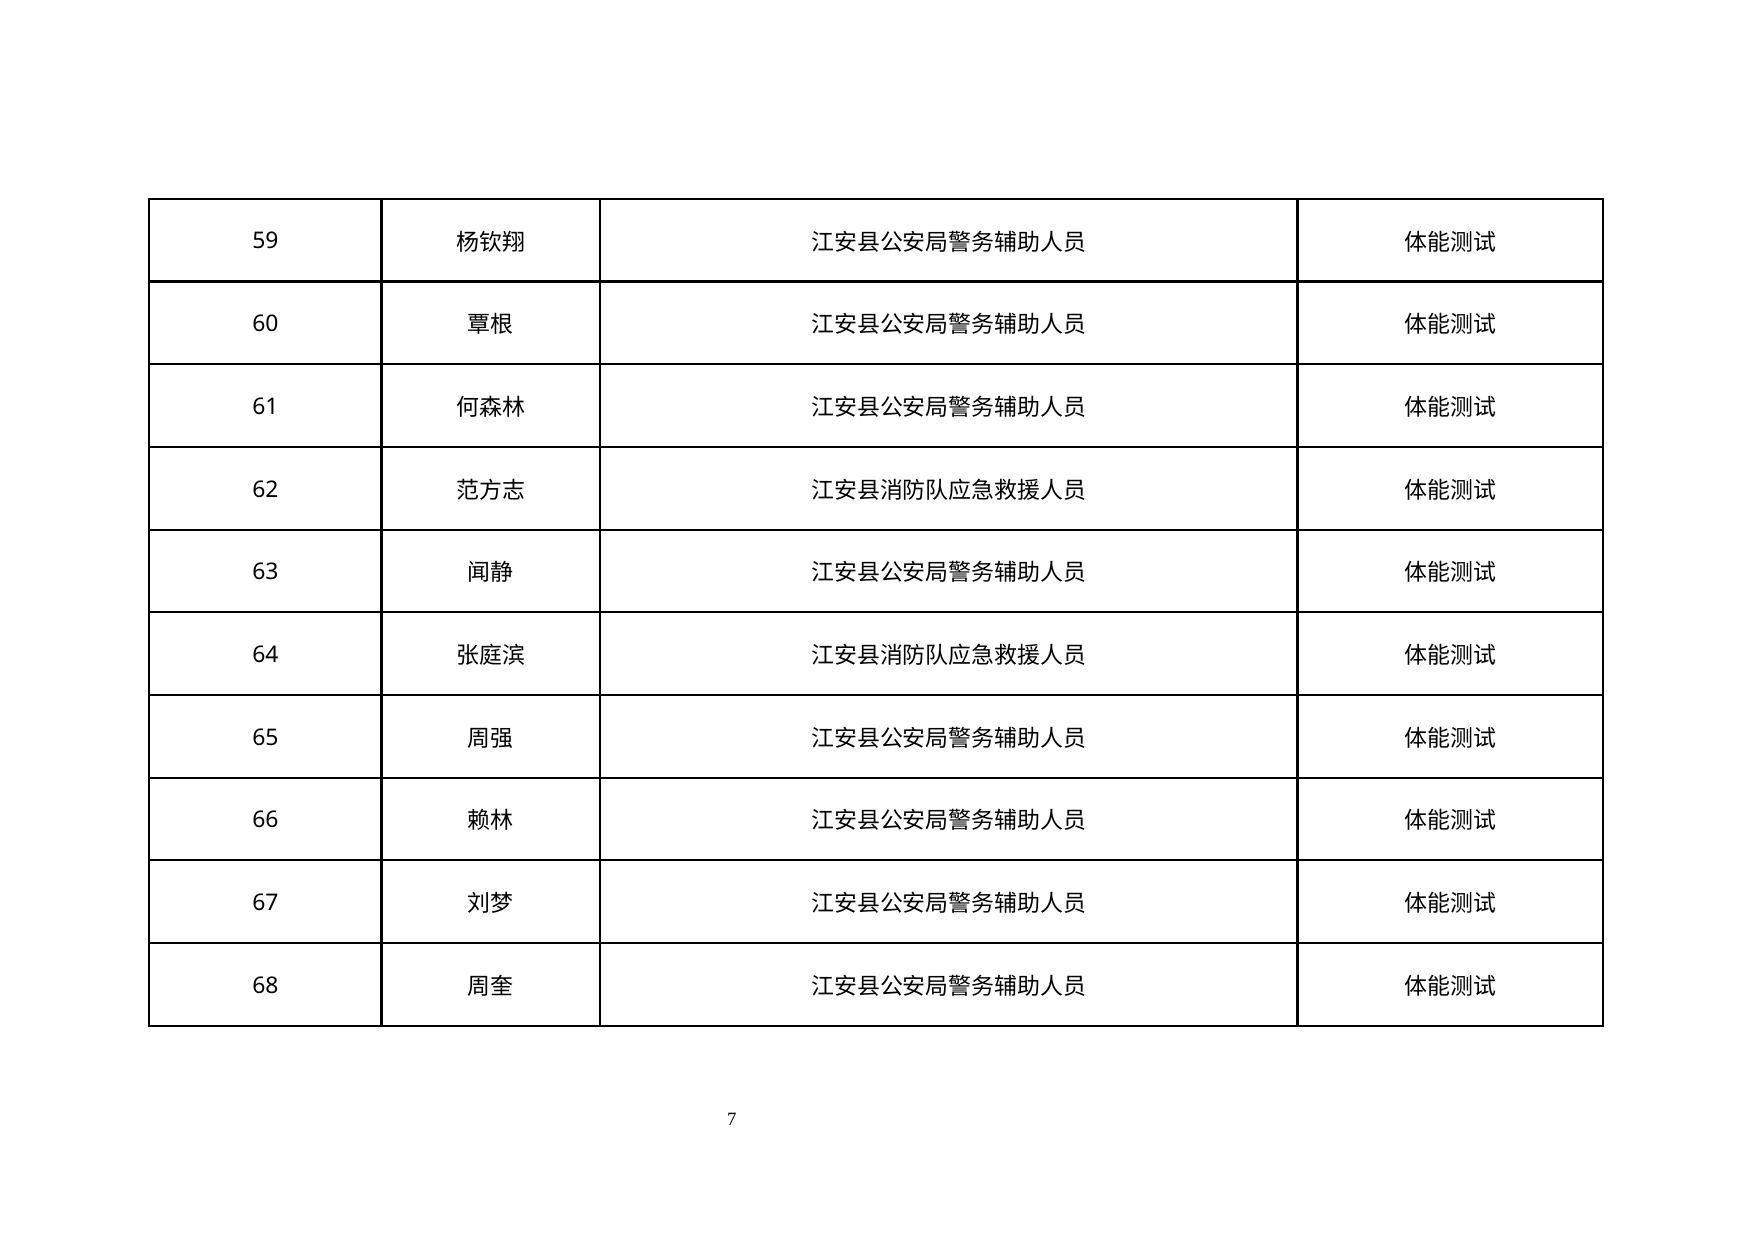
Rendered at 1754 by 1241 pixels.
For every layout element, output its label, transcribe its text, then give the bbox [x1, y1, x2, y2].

table_cell 63 [150, 531, 380, 611]
table_cell 江安县公安局警务辅助人员 [601, 531, 1296, 611]
table_cell 闻静 [383, 531, 599, 611]
table_cell 体能测试 [1299, 779, 1602, 859]
table_cell 66 [150, 779, 380, 859]
table_cell 覃根 [383, 283, 599, 363]
table_cell 59 [150, 200, 380, 280]
table_cell 体能测试 [1299, 944, 1602, 1025]
table_cell 65 [150, 696, 380, 777]
table_cell 刘梦 [383, 861, 599, 942]
table_cell 江安县公安局警务辅助人员 [601, 696, 1296, 777]
table_cell 67 [150, 861, 380, 942]
table_cell 体能测试 [1299, 861, 1602, 942]
table_cell 体能测试 [1299, 696, 1602, 777]
table_cell 体能测试 [1299, 613, 1602, 694]
table_cell 江安县公安局警务辅助人员 [601, 365, 1296, 446]
table_cell 64 [150, 613, 380, 694]
table_cell 江安县公安局警务辅助人员 [601, 283, 1296, 363]
table_cell 68 [150, 944, 380, 1025]
table_cell 江安县公安局警务辅助人员 [601, 944, 1296, 1025]
table_cell 62 [150, 448, 380, 528]
table_cell 杨钦翔 [383, 200, 599, 280]
table_cell 61 [150, 365, 380, 446]
table_cell 体能测试 [1299, 448, 1602, 528]
table_cell 何森林 [383, 365, 599, 446]
table_cell 江安县消防队应急救援人员 [601, 448, 1296, 528]
table_cell 江安县消防队应急救援人员 [601, 613, 1296, 694]
table_cell 赖林 [383, 779, 599, 859]
table_cell 周奎 [383, 944, 599, 1025]
table_cell 体能测试 [1299, 531, 1602, 611]
table_cell 周强 [383, 696, 599, 777]
table_cell 60 [150, 283, 380, 363]
table_cell 体能测试 [1299, 200, 1602, 280]
table_cell 江安县公安局警务辅助人员 [601, 779, 1296, 859]
table_cell 体能测试 [1299, 283, 1602, 363]
table_cell 张庭滨 [383, 613, 599, 694]
table_cell 范方志 [383, 448, 599, 528]
table_cell 体能测试 [1299, 365, 1602, 446]
table_cell 江安县公安局警务辅助人员 [601, 200, 1296, 280]
table_cell 江安县公安局警务辅助人员 [601, 861, 1296, 942]
